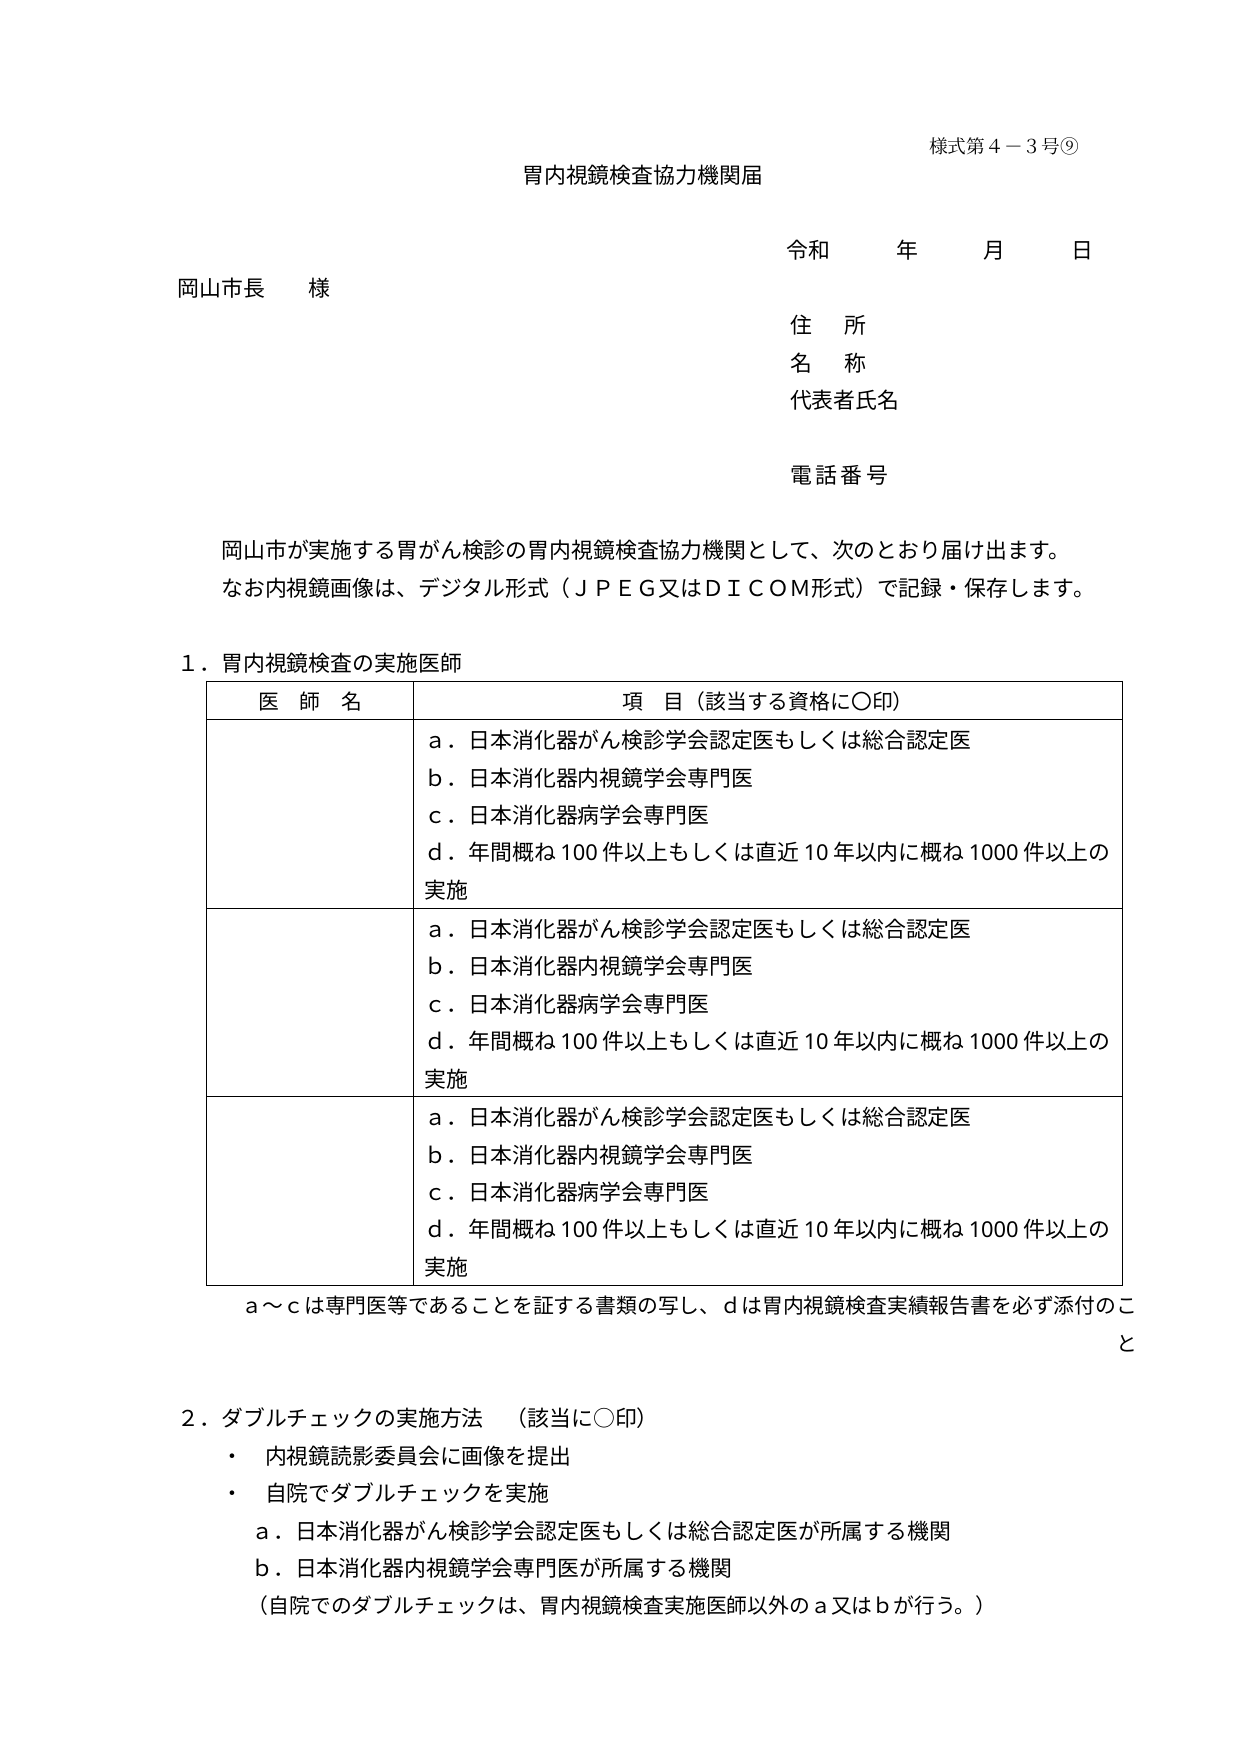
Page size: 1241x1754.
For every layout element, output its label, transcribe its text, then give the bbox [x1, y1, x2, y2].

text 令和 年 月 日 [177, 231, 1092, 268]
table_cell ａ．日本消化器がん検診学会認定医もしくは総合認定医 ｂ．日本消化器内視鏡学会専門医 ｃ．日本消化器病学会専門医 ｄ．年間概ね100件以上もしくは直近10年以内に概ね1000件以上の実施 [414, 720, 1122, 908]
text ｂ．日本消化器内視鏡学会専門医が所属する機関 [177, 1548, 1092, 1586]
table_header 医 師 名 [207, 682, 413, 719]
text 岡山市長 様 [177, 268, 1092, 306]
text 住所 [177, 306, 1092, 343]
table_cell ａ．日本消化器がん検診学会認定医もしくは総合認定医 ｂ．日本消化器内視鏡学会専門医 ｃ．日本消化器病学会専門医 ｄ．年間概ね100件以上もしくは直近10年以内に概ね1000件以上の実施 [414, 909, 1122, 1096]
text なお内視鏡画像は、デジタル形式（ＪＰＥＧ又はＤＩＣＯＭ形式）で記録・保存します。 [177, 568, 1092, 606]
table_cell [207, 720, 413, 908]
text 電話番号 [177, 456, 1092, 493]
list ・ 内視鏡読影委員会に画像を提出 [177, 1436, 1092, 1473]
table_cell [207, 909, 413, 1096]
table_cell ａ．日本消化器がん検診学会認定医もしくは総合認定医 ｂ．日本消化器内視鏡学会専門医 ｃ．日本消化器病学会専門医 ｄ．年間概ね100件以上もしくは直近10年以内に概ね1000件以上の実施 [414, 1097, 1122, 1285]
text １．胃内視鏡検査の実施医師 [177, 643, 1092, 681]
text 名称 [177, 343, 1092, 381]
text ａ．日本消化器がん検診学会認定医もしくは総合認定医が所属する機関 [177, 1511, 1092, 1548]
text 胃内視鏡検査協力機関届 [162, 156, 1122, 193]
table_cell [207, 1097, 413, 1285]
text ａ～ｃは専門医等であることを証する書類の写し、ｄは胃内視鏡検査実績報告書を必ず添付のこと [221, 1286, 1137, 1361]
text 代表者氏名 [177, 381, 1092, 456]
text ・ 自院でダブルチェックを実施 [177, 1473, 1092, 1511]
text ２．ダブルチェックの実施方法 （該当に○印） [177, 1398, 1092, 1436]
text 岡山市が実施する胃がん検診の胃内視鏡検査協力機関として、次のとおり届け出ます。 [177, 531, 1092, 568]
table_header 項 目（該当する資格に〇印） [414, 682, 1122, 719]
text （自院でのダブルチェックは、胃内視鏡検査実施医師以外のａ又はｂが行う。） [177, 1586, 1092, 1623]
